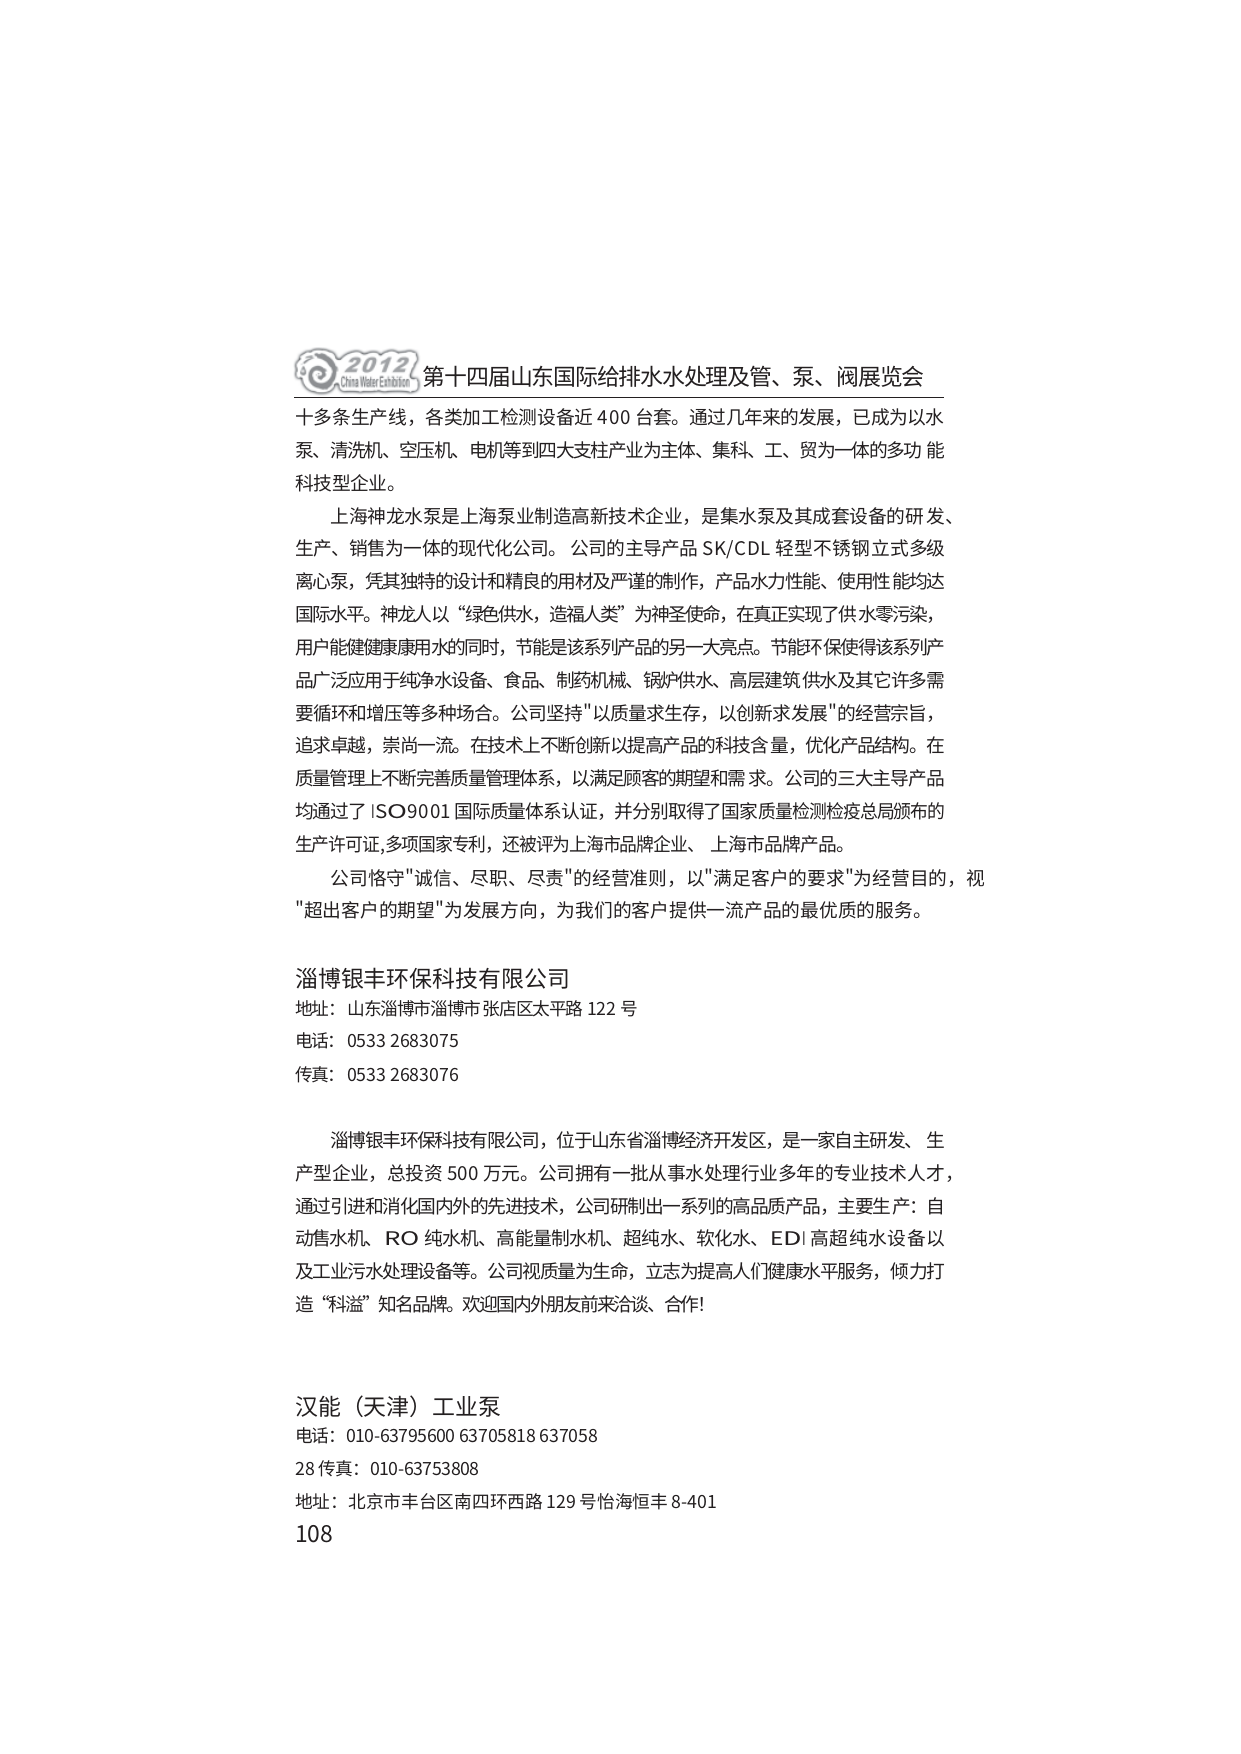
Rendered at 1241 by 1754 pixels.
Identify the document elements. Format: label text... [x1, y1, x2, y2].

text 上海神龙水泵是上海泵业制造高新技术企业，是集水泵及其成套设备的研发、生产、销售为一体的现代化公司。 公司的主导产品SK/CDL轻型不锈钢立式多级离心泵，凭其独特的设计和精良的用材及严谨的制作，产品水力性能、使用性能均达国际水平。神龙人以“绿色供水，造福人类”为神圣使命，在真正实现了供水零污染，用户能健健康康用水的同时，节能是该系列产品的另一大亮点。节能环保使得该系列产品广泛应用于纯净水设备、食品、制药机械、锅炉供水、高层建筑供水及其它许多需要循环和增压等多种场合。公司坚持"以质量求生存，以创新求发展"的经营宗旨，追求卓越，崇尚一流。在技术上不断创新以提高产品的科技含量，优化产品结构。在质量管理上不断完善质量管理体系，以满足顾客的期望和需求。公司的三大主导产品均通过了ISO9001国际质量体系认证，并分别取得了国家质量检测检疫总局颁布的生产许可证,多项国家专利，还被评为上海市品牌企业、 上海市品牌产品。 [295, 501, 945, 857]
text 地址： 山东淄博市淄博市 张店区太平路122号电话： 0533 2683075 [295, 995, 647, 1053]
subtitle 108 [295, 1516, 1065, 1549]
text 公司恪守"诚信、尽职、尽责"的经营准则，以"满足客户的要求"为经营目的，视 [330, 863, 1065, 891]
text 淄博银丰环保科技有限公司，位于山东省淄博经济开发区，是一家自主研发、生产型企业，总投资500万元。公司拥有一批从事水处理行业多年的专业技术人才，通过引进和消化国内外的先进技术，公司研制出一系列的高品质产品，主要生产：自动售水机、RO纯水机、高能量制水机、超纯水、软化水、EDI高超纯水设备以及工业污水处理设备等。公司视质量为生命，立志为提高人们健康水平服务，倾力打造“科溢”知名品牌。欢迎国内外朋友前来洽谈、合作！ [295, 1126, 945, 1317]
subtitle 淄博银丰环保科技有限公司 [295, 961, 1065, 994]
text 传真： 0533 2683076 [295, 1060, 1065, 1086]
text 十多条生产线，各类加工检测设备近400台套。通过几年来的发展，已成为以水泵、清洗机、空压机、电机等到四大支柱产业为主体、集科、工、贸为一体的多功能科技型企业。 [295, 402, 945, 495]
text "超出客户的期望"为发展方向，为我们的客户提供一流产品的最优质的服务。 [295, 896, 1065, 923]
text 电话：010-63795600 63705818 63705828 传真：010-63753808 [295, 1422, 605, 1480]
picture [293, 347, 422, 397]
subtitle 汉能（天津）工业泵 [295, 1388, 1065, 1422]
text 地址：北京市丰台区南四环西路129号怡海恒丰8-401 [295, 1488, 1065, 1513]
